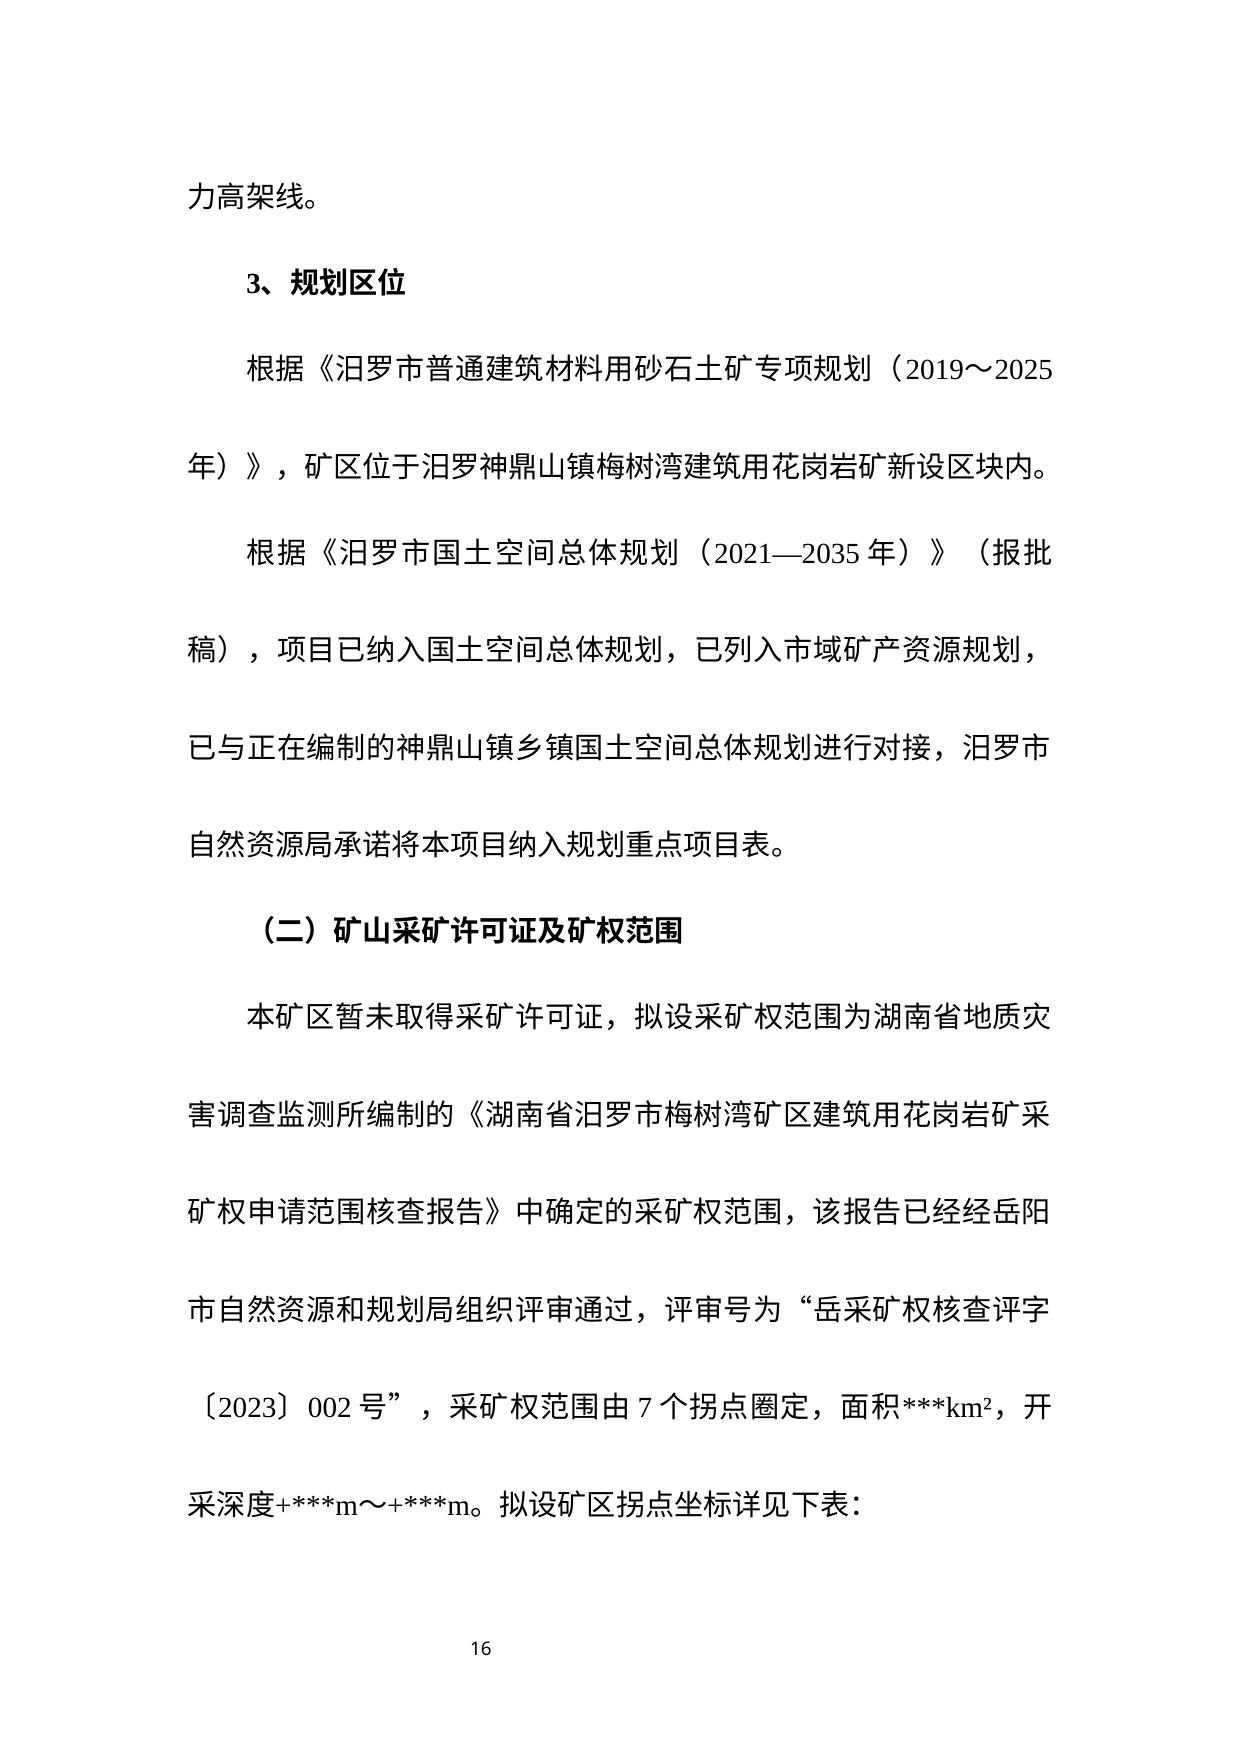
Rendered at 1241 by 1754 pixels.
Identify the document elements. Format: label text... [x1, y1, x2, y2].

text （二）矿山采矿许可证及矿权范围 [187, 897, 1053, 962]
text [187, 162, 1053, 227]
text 根据《汨罗市普通建筑材料用砂石土矿专项规划（2019～2025年）》，矿区位于汨罗神鼎山镇梅树湾建筑用花岗岩矿新设区块内。 [187, 334, 1053, 497]
text 本矿区暂未取得采矿许可证，拟设采矿权范围为湖南省地质灾害调查监测所编制的《湖南省汨罗市梅树湾矿区建筑用花岗岩矿采矿权申请范围核查报告》中确定的采矿权范围，该报告已经经岳阳市自然资源和规划局组织评审通过，评审号为“岳采矿权核查评字〔2023〕002号”，采矿权范围由7个拐点圈定，面积***km²，开采深度+***m～+***m。拟设矿区拐点坐标详见下表： [187, 983, 1053, 1535]
text 3、规划区位 [187, 248, 1053, 313]
text 根据《汨罗市国土空间总体规划（2021—2035年）》（报批稿），项目已纳入国土空间总体规划，已列入市域矿产资源规划，已与正在编制的神鼎山镇乡镇国土空间总体规划进行对接，汨罗市自然资源局承诺将本项目纳入规划重点项目表。 [187, 518, 1053, 875]
